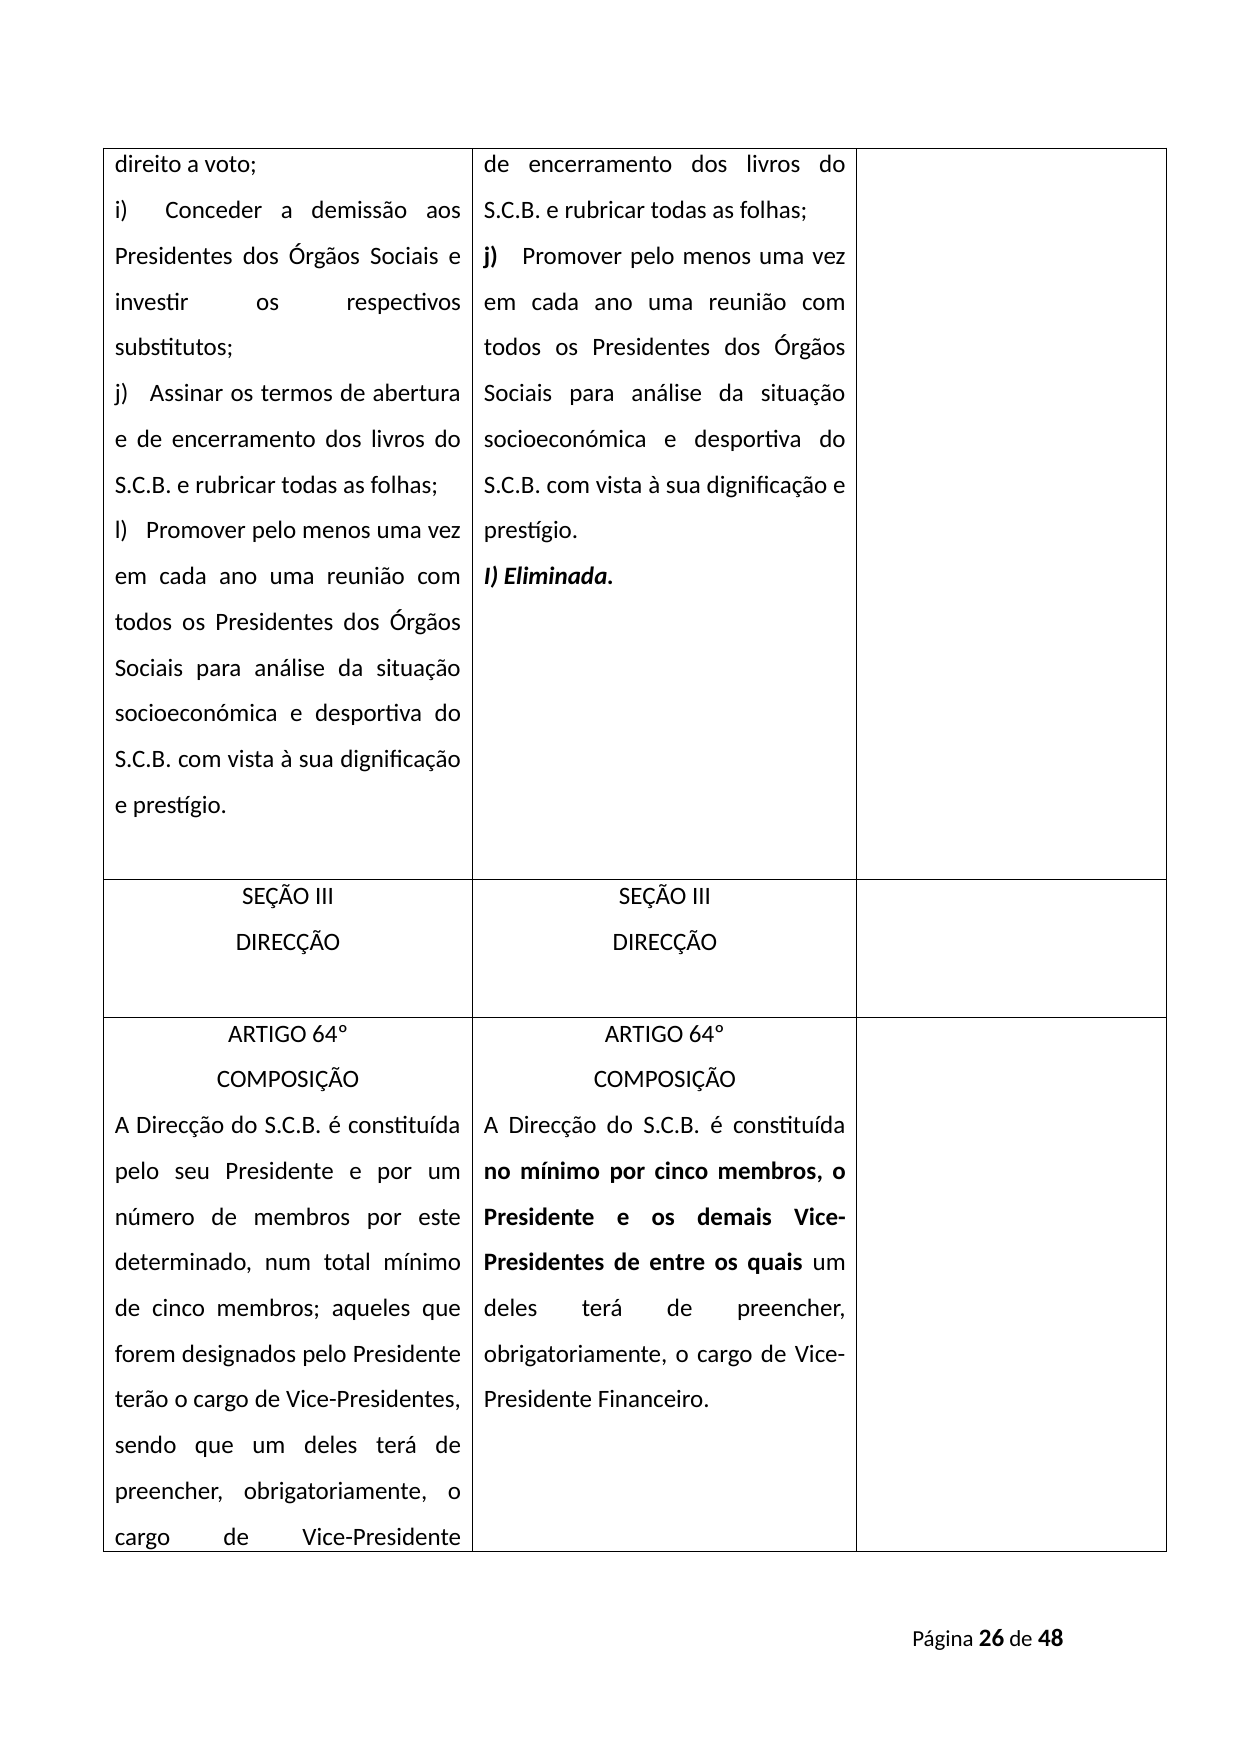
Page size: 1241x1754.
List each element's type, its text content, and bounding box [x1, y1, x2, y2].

table_cell SEÇÃO III DIRECÇÃO [473, 880, 856, 1017]
table_cell [857, 149, 1166, 879]
table_cell SEÇÃO III DIRECÇÃO [104, 880, 472, 1017]
table_cell [857, 880, 1166, 1017]
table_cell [473, 1018, 856, 1551]
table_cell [104, 149, 472, 879]
table_cell [857, 1018, 1166, 1551]
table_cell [473, 149, 856, 879]
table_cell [104, 1018, 472, 1551]
